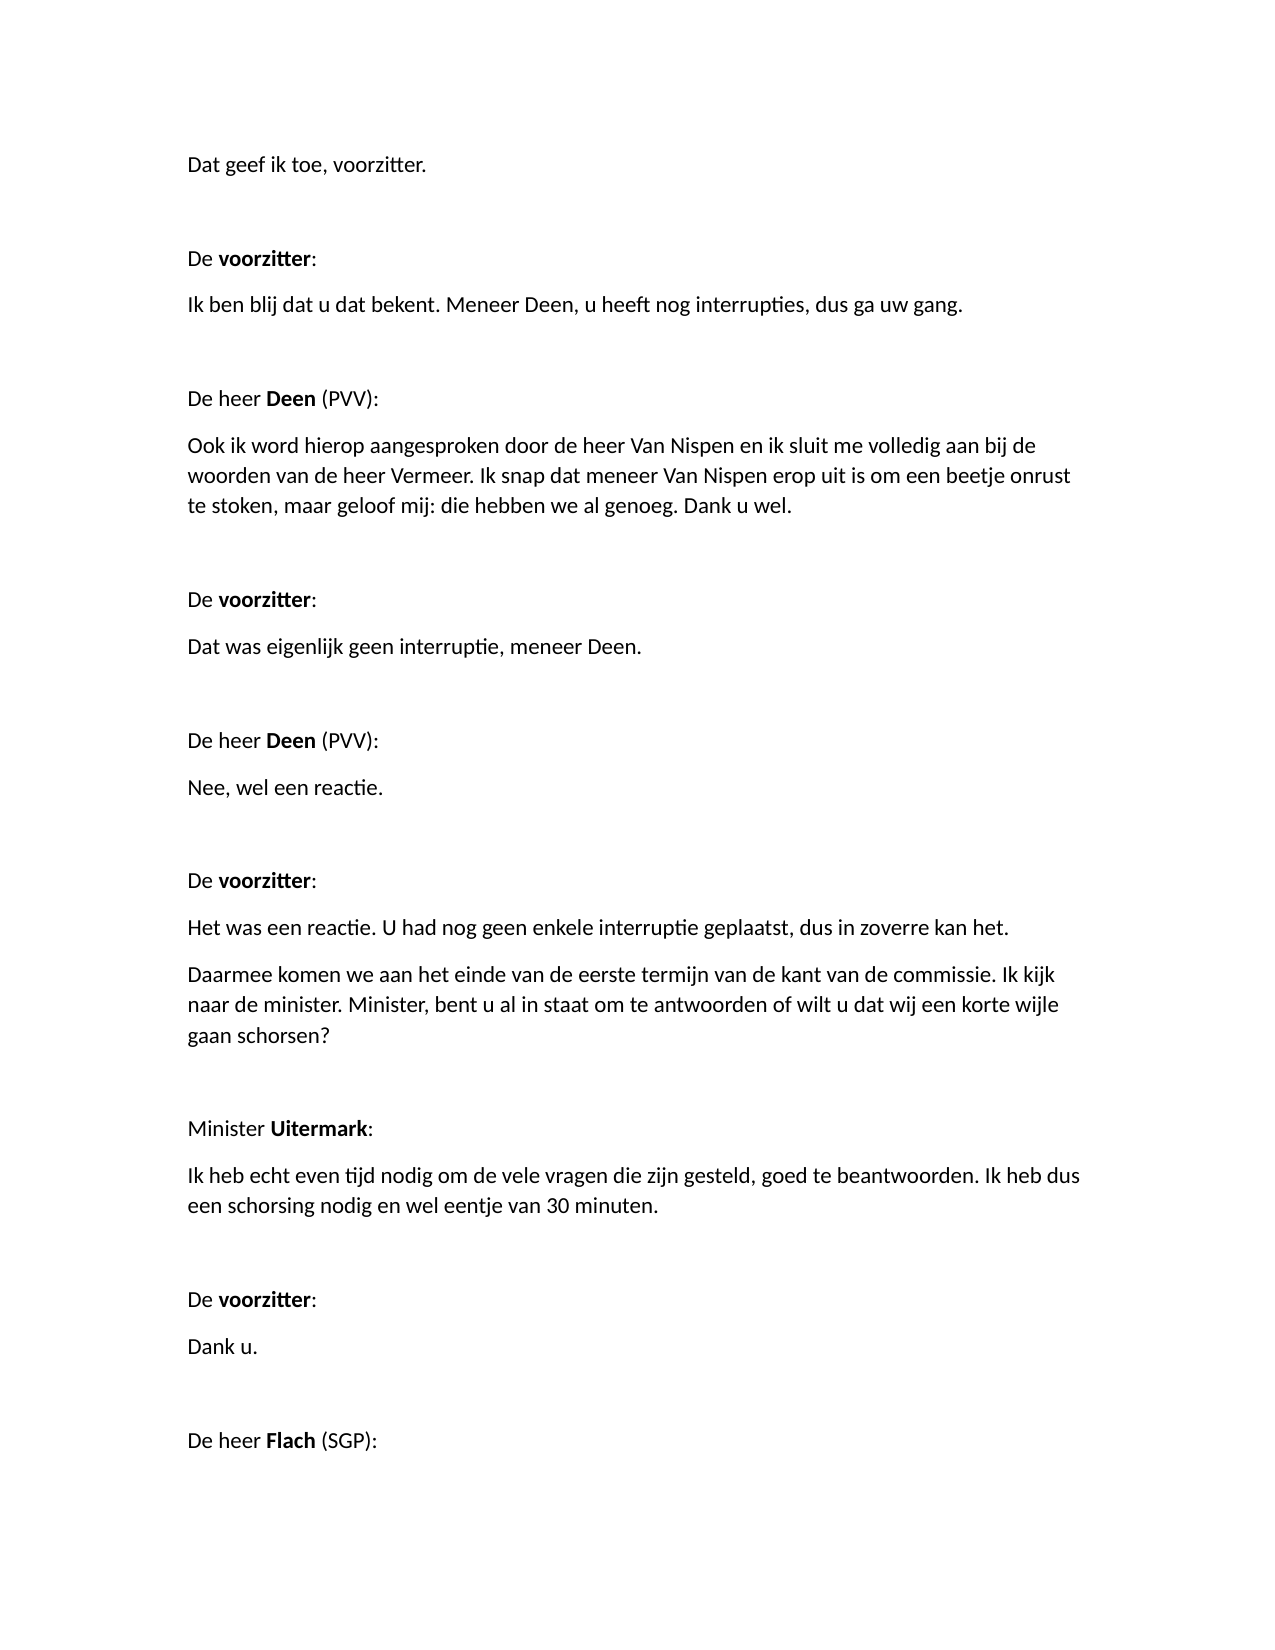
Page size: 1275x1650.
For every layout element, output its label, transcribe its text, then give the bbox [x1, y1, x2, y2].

text Ik ben blij dat u dat bekent. Meneer Deen, u heeft nog interrupties, dus ga uw gang. [187, 291, 1087, 319]
text Het was een reactie. U had nog geen enkele interruptie geplaatst, dus in zoverre kan het. [187, 913, 1087, 942]
text De heer Flach (SGP): [187, 1426, 1087, 1454]
text Dank u. [187, 1332, 1087, 1360]
text De voorzitter: [187, 585, 1087, 613]
text De voorzitter: [187, 867, 1087, 895]
text Dat was eigenlijk geen interruptie, meneer Deen. [187, 632, 1087, 660]
text Ook ik word hierop aangesproken door de heer Van Nispen en ik sluit me volledig aan bij de woorden van de heer Vermeer. Ik snap dat meneer Van Nispen erop uit is om een beetje onrust te stoken, maar geloof mij: die hebben we al genoeg. Dank u wel. [187, 431, 1087, 520]
text Ik heb echt even tijd nodig om de vele vragen die zijn gesteld, goed te beantwoorden. Ik heb dus een schorsing nodig en wel eentje van 30 minuten. [187, 1161, 1087, 1220]
text Dat geef ik toe, voorzitter. [187, 150, 1087, 178]
text Nee, wel een reactie. [187, 773, 1087, 801]
text Daarmee komen we aan het einde van de eerste termijn van de kant van de commissie. Ik kijk naar de minister. Minister, bent u al in staat om te antwoorden of wilt u dat wij een korte wijle gaan schorsen? [187, 960, 1087, 1049]
text De voorzitter: [187, 1285, 1087, 1313]
text De voorzitter: [187, 244, 1087, 272]
text De heer Deen (PVV): [187, 726, 1087, 754]
text Minister Uitermark: [187, 1114, 1087, 1143]
text De heer Deen (PVV): [187, 384, 1087, 412]
